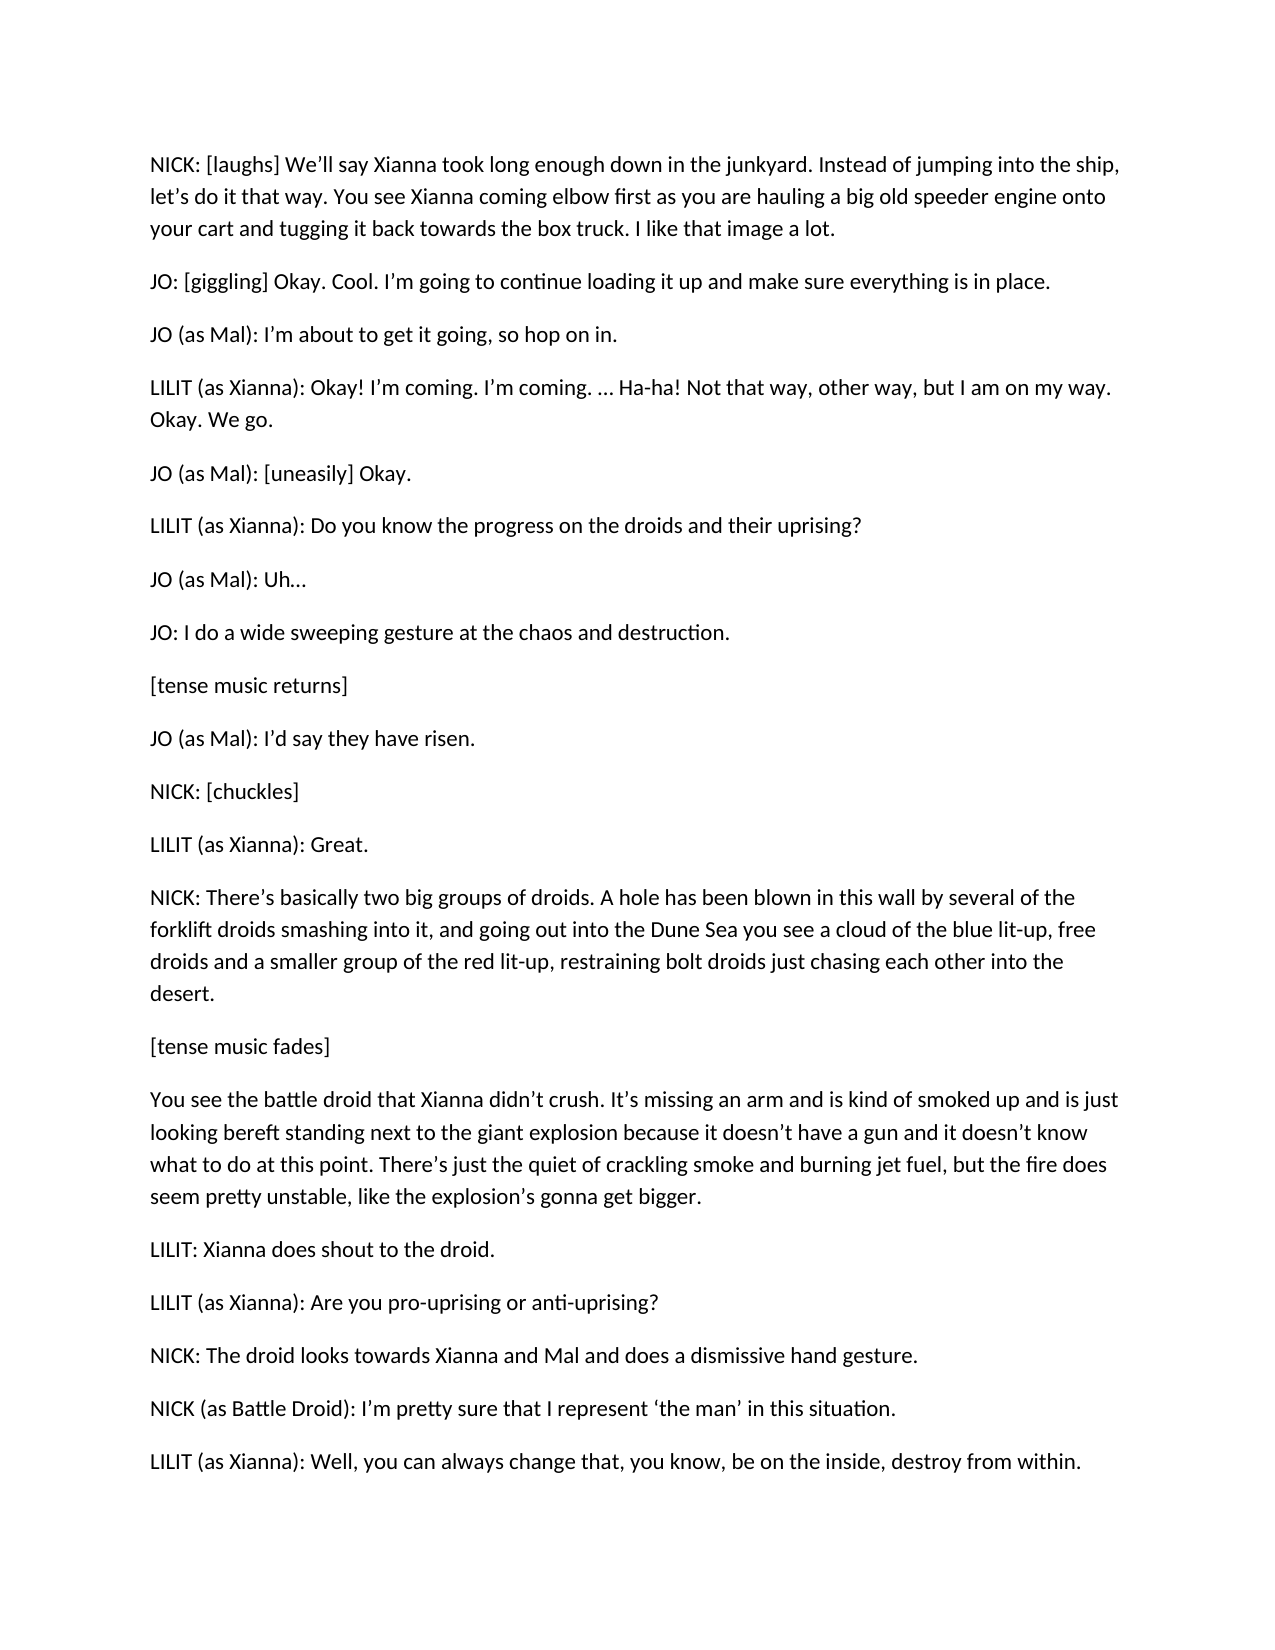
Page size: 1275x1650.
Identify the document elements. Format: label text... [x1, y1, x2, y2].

text NICK: There’s basically two big groups of droids. A hole has been blown in this wall by several of the forklift droids smashing into it, and going out into the Dune Sea you see a cloud of the blue lit-up, free droids and a smaller group of the red lit-up, restraining bolt droids just chasing each other into the desert. [150, 883, 1125, 1007]
text NICK: [laughs] We’ll say Xianna took long enough down in the junkyard. Instead of jumping into the ship, let’s do it that way. You see Xianna coming elbow first as you are hauling a big old speeder engine onto your cart and tugging it back towards the box truck. I like that image a lot. [150, 150, 1125, 242]
text [tense music fades] [150, 1032, 1125, 1060]
text NICK (as Battle Droid): I’m pretty sure that I represent ‘the man’ in this situation. [150, 1394, 1125, 1422]
text LILIT (as Xianna): Great. [150, 830, 1125, 858]
text JO (as Mal): I’m about to get it going, so hop on in. [150, 320, 1125, 348]
text JO: [giggling] Okay. Cool. I’m going to continue loading it up and make sure everything is in place. [150, 267, 1125, 295]
text [tense music returns] [150, 671, 1125, 699]
text JO (as Mal): [uneasily] Okay. [150, 459, 1125, 487]
text JO (as Mal): I’d say they have risen. [150, 724, 1125, 752]
text LILIT (as Xianna): Well, you can always change that, you know, be on the inside, destroy from within. [150, 1447, 1125, 1475]
text You see the battle droid that Xianna didn’t crush. It’s missing an arm and is kind of smoked up and is just looking bereft standing next to the giant explosion because it doesn’t have a gun and it doesn’t know what to do at this point. There’s just the quiet of crackling smoke and burning jet fuel, but the fire does seem pretty unstable, like the explosion’s gonna get bigger. [150, 1085, 1125, 1210]
text JO: I do a wide sweeping gesture at the chaos and destruction. [150, 618, 1125, 646]
text NICK: [chuckles] [150, 777, 1125, 805]
text LILIT: Xianna does shout to the droid. [150, 1235, 1125, 1263]
text JO (as Mal): Uh… [150, 565, 1125, 593]
text LILIT (as Xianna): Okay! I’m coming. I’m coming. … Ha-ha! Not that way, other way, but I am on my way. Okay. We go. [150, 373, 1125, 434]
text NICK: The droid looks towards Xianna and Mal and does a dismissive hand gesture. [150, 1341, 1125, 1369]
text LILIT (as Xianna): Do you know the progress on the droids and their uprising? [150, 512, 1125, 540]
text LILIT (as Xianna): Are you pro-uprising or anti-uprising? [150, 1288, 1125, 1316]
